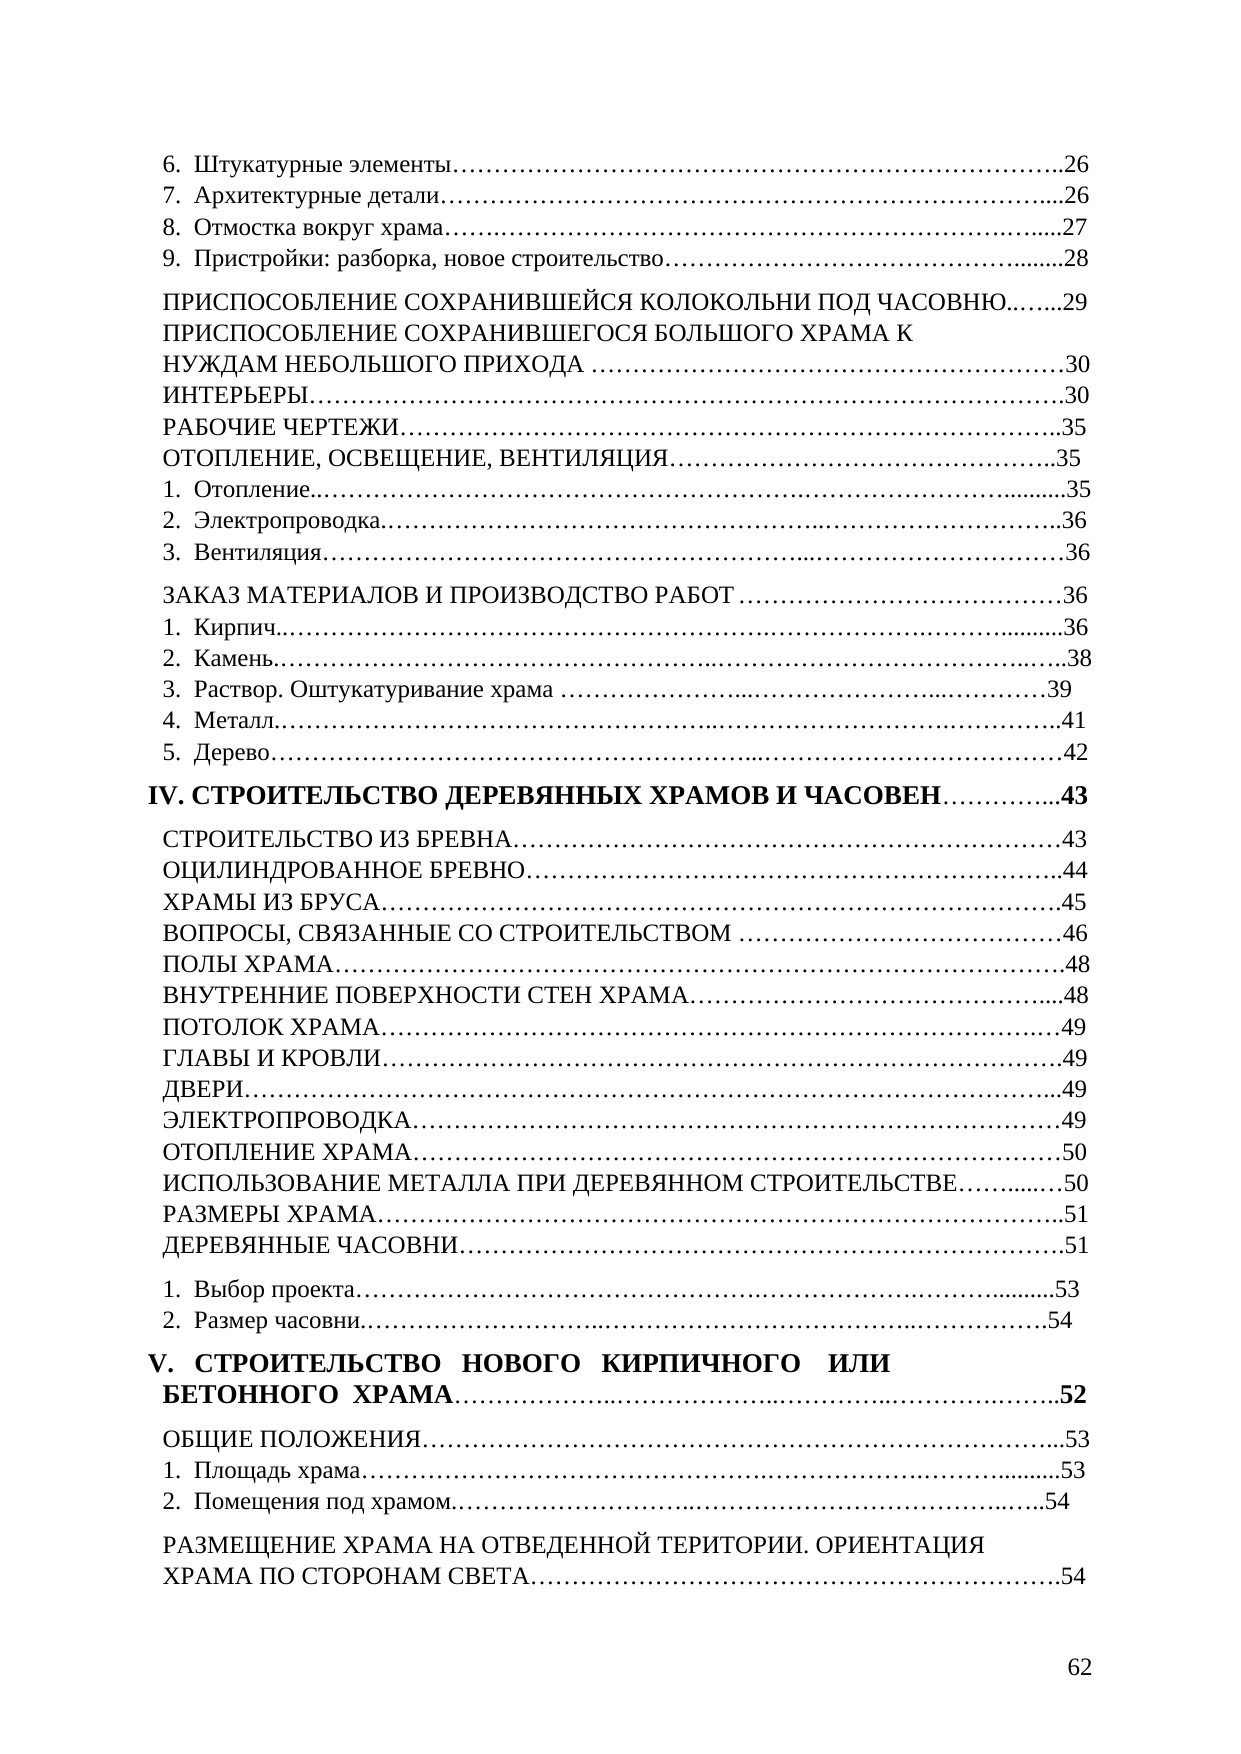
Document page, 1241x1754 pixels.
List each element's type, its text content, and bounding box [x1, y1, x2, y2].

text ВОПРОСЫ, СВЯЗАННЫЕ СО СТРОИТЕЛЬСТВОМ …………………………………46 [162, 916, 1093, 947]
text 1. Кирпич..………………………………………………….……………….………..........36 [162, 610, 1093, 641]
text РАЗМЕЩЕНИЕ ХРАМА НА ОТВЕДЕННОЙ ТЕРИТОРИИ. ОРИЕНТАЦИЯ [162, 1528, 1093, 1560]
text ОЦИЛИНДРОВАННОЕ БРЕВНО………………………………………………………..44 [162, 854, 1093, 885]
text 1. Отопление..………………………………………………….……………………..........35 [162, 473, 1093, 504]
text ИНТЕРЬЕРЫ……………………………………………………………………………….30 [162, 379, 1093, 410]
text ПОТОЛОК ХРАМА…………………………………………………………………….…49 [162, 1010, 1093, 1041]
text РАЗМЕРЫ ХРАМА………………………………………………………………………..51 [162, 1197, 1093, 1229]
text ПОЛЫ ХРАМА…………………………………………………………………………….48 [162, 947, 1093, 979]
text IV. СТРОИТЕЛЬСТВО ДЕРЕВЯННЫХ ХРАМОВ И ЧАСОВЕН…………...43 [148, 779, 1093, 810]
text 2. Помещения под храмом.………………………..………………………………..…..54 [162, 1485, 1093, 1516]
text 5. Дерево…………………………………………………...………………………………42 [162, 735, 1093, 766]
text ЗАКАЗ МАТЕРИАЛОВ И ПРОИЗВОДСТВО РАБОТ …………………………………36 [162, 579, 1093, 610]
text НУЖДАМ НЕБОЛЬШОГО ПРИХОДА …………………………………………………30 [162, 348, 1093, 379]
text ХРАМЫ ИЗ БРУСА……………………………………………………………………….45 [162, 885, 1093, 916]
text ПРИСПОСОБЛЕНИЕ СОХРАНИВШЕЙСЯ КОЛОКОЛЬНИ ПОД ЧАСОВНЮ..…...29 [162, 285, 1093, 316]
text 3. Раствор. Оштукатуривание храма …………………...…………………...…………39 [162, 673, 1093, 704]
text СТРОИТЕЛЬСТВО ИЗ БРЕВНА…………………………………………………………43 [162, 822, 1093, 854]
text ОТОПЛЕНИЕ, ОСВЕЩЕНИЕ, ВЕНТИЛЯЦИЯ………………………………………..35 [162, 441, 1093, 473]
text ОБЩИЕ ПОЛОЖЕНИЯ…………………………………………………………………...53 [162, 1422, 1093, 1453]
text ЭЛЕКТРОПРОВОДКА……………………………………………………………………49 [162, 1104, 1093, 1135]
text ДВЕРИ……………………………………………………………………………………...49 [162, 1072, 1093, 1104]
text ИСПОЛЬЗОВАНИЕ МЕТАЛЛА ПРИ ДЕРЕВЯННОМ СТРОИТЕЛЬСТВЕ…….....…50 [162, 1166, 1093, 1197]
text 4. Металл.……………………………………………..……………………….…………..41 [162, 704, 1093, 735]
text 9. Пристройки: разборка, новое строительство……………………………………........28 [162, 241, 1093, 273]
text ВНУТРЕННИЕ ПОВЕРХНОСТИ СТЕН ХРАМА……………………………………....48 [162, 979, 1093, 1010]
text ПРИСПОСОБЛЕНИЕ СОХРАНИВШЕГОСЯ БОЛЬШОГО ХРАМА К [162, 316, 1093, 348]
text 2. Электропроводка.……………………………………………..………………………..36 [162, 504, 1093, 535]
text 3. Вентиляция…………………………………………………...…………………………36 [162, 535, 1093, 566]
text ХРАМА ПО СТОРОНАМ СВЕТА……………………………………………………….54 [162, 1560, 1093, 1591]
text РАБОЧИЕ ЧЕРТЕЖИ……………………………………………………………………..35 [162, 410, 1093, 441]
text 2. Камень.……………………………………………..………………………………..…..38 [162, 641, 1093, 673]
text 8. Отмостка вокруг храма…….…………………………………………………….….....27 [162, 210, 1093, 241]
text V. СТРОИТЕЛЬСТВО НОВОГО КИРПИЧНОГО ИЛИ [148, 1347, 1093, 1379]
text 6. Штукатурные элементы………………………………………………………………..26 [162, 148, 1093, 179]
text ОТОПЛЕНИЕ ХРАМА……………………………………………………………………50 [162, 1135, 1093, 1166]
text 1. Выбор проекта………………………………………….……………….………..........53 [162, 1272, 1093, 1304]
text БЕТОННОГО ХРАМА………………..………………..…………..………….……..52 [162, 1379, 1093, 1410]
text ДЕРЕВЯННЫЕ ЧАСОВНИ……………………………………………………………….51 [162, 1229, 1093, 1260]
text ГЛАВЫ И КРОВЛИ……………………………………………………………………….49 [162, 1041, 1093, 1072]
text 7. Архитектурные детали………………………………………………………………....26 [162, 179, 1093, 210]
text 2. Размер часовни.………………………..………………………………..…………….54 [162, 1304, 1093, 1335]
text 1. Площадь храма………………………………………….……………….………..........53 [162, 1453, 1093, 1485]
